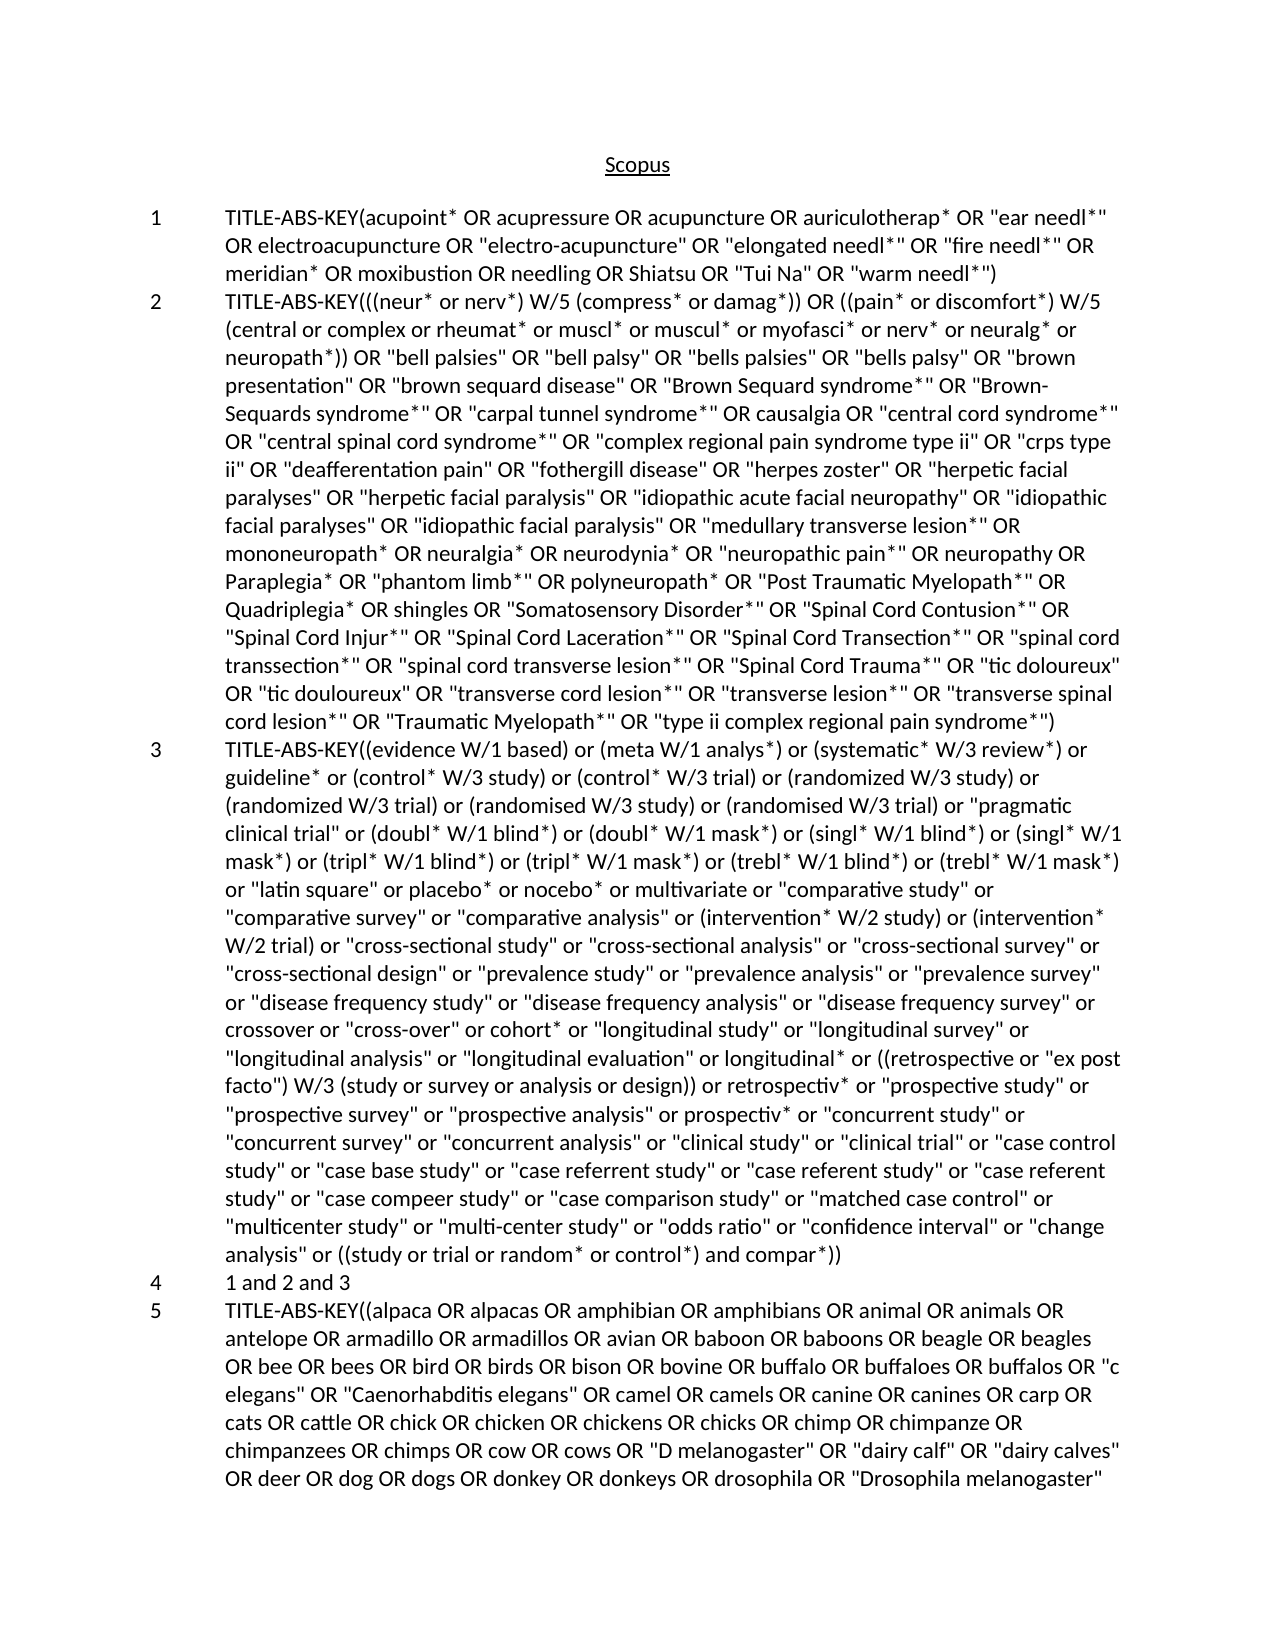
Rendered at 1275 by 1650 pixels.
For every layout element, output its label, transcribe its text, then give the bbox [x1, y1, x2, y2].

text 3 TITLE-ABS-KEY((evidence W/1 based) or (meta W/1 analys*) or (systematic* W/3 review*) or guideline* or (control* W/3 study) or (control* W/3 trial) or (randomized W/3 study) or (randomized W/3 trial) or (randomised W/3 study) or (randomised W/3 trial) or "pragmatic clinical trial" or (doubl* W/1 blind*) or (doubl* W/1 mask*) or (singl* W/1 blind*) or (singl* W/1 mask*) or (tripl* W/1 blind*) or (tripl* W/1 mask*) or (trebl* W/1 blind*) or (trebl* W/1 mask*) or "latin square" or placebo* or nocebo* or multivariate or "comparative study" or "comparative survey" or "comparative analysis" or (intervention* W/2 study) or (intervention* W/2 trial) or "cross-sectional study" or "cross-sectional analysis" or "cross-sectional survey" or "cross-sectional design" or "prevalence study" or "prevalence analysis" or "prevalence survey" or "disease frequency study" or "disease frequency analysis" or "disease frequency survey" or crossover or "cross-over" or cohort* or "longitudinal study" or "longitudinal survey" or "longitudinal analysis" or "longitudinal evaluation" or longitudinal* or ((retrospective or "ex post facto") W/3 (study or survey or analysis or design)) or retrospectiv* or "prospective study" or "prospective survey" or "prospective analysis" or prospectiv* or "concurrent study" or "concurrent survey" or "concurrent analysis" or "clinical study" or "clinical trial" or "case control study" or "case base study" or "case referrent study" or "case referent study" or "case referent study" or "case compeer study" or "case comparison study" or "matched case control" or "multicenter study" or "multi-center study" or "odds ratio" or "confidence interval" or "change analysis" or ((study or trial or random* or control*) and compar*)) [150, 735, 1125, 1268]
text 4 1 and 2 and 3 [150, 1268, 1125, 1296]
text 1 TITLE-ABS-KEY(acupoint* OR acupressure OR acupuncture OR auriculotherap* OR "ear needl*" OR electroacupuncture OR "electro-acupuncture" OR "elongated needl*" OR "fire needl*" OR meridian* OR moxibustion OR needling OR Shiatsu OR "Tui Na" OR "warm needl*") [150, 203, 1125, 287]
text 2 TITLE-ABS-KEY(((neur* or nerv*) W/5 (compress* or damag*)) OR ((pain* or discomfort*) W/5 (central or complex or rheumat* or muscl* or muscul* or myofasci* or nerv* or neuralg* or neuropath*)) OR "bell palsies" OR "bell palsy" OR "bells palsies" OR "bells palsy" OR "brown presentation" OR "brown sequard disease" OR "Brown Sequard syndrome*" OR "Brown-Sequards syndrome*" OR "carpal tunnel syndrome*" OR causalgia OR "central cord syndrome*" OR "central spinal cord syndrome*" OR "complex regional pain syndrome type ii" OR "crps type ii" OR "deafferentation pain" OR "fothergill disease" OR "herpes zoster" OR "herpetic facial paralyses" OR "herpetic facial paralysis" OR "idiopathic acute facial neuropathy" OR "idiopathic facial paralyses" OR "idiopathic facial paralysis" OR "medullary transverse lesion*" OR mononeuropath* OR neuralgia* OR neurodynia* OR "neuropathic pain*" OR neuropathy OR Paraplegia* OR "phantom limb*" OR polyneuropath* OR "Post Traumatic Myelopath*" OR Quadriplegia* OR shingles OR "Somatosensory Disorder*" OR "Spinal Cord Contusion*" OR "Spinal Cord Injur*" OR "Spinal Cord Laceration*" OR "Spinal Cord Transection*" OR "spinal cord transsection*" OR "spinal cord transverse lesion*" OR "Spinal Cord Trauma*" OR "tic doloureux" OR "tic douloureux" OR "transverse cord lesion*" OR "transverse lesion*" OR "transverse spinal cord lesion*" OR "Traumatic Myelopath*" OR "type ii complex regional pain syndrome*") [150, 287, 1125, 735]
text Scopus [150, 150, 1125, 178]
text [150, 1296, 1125, 1492]
